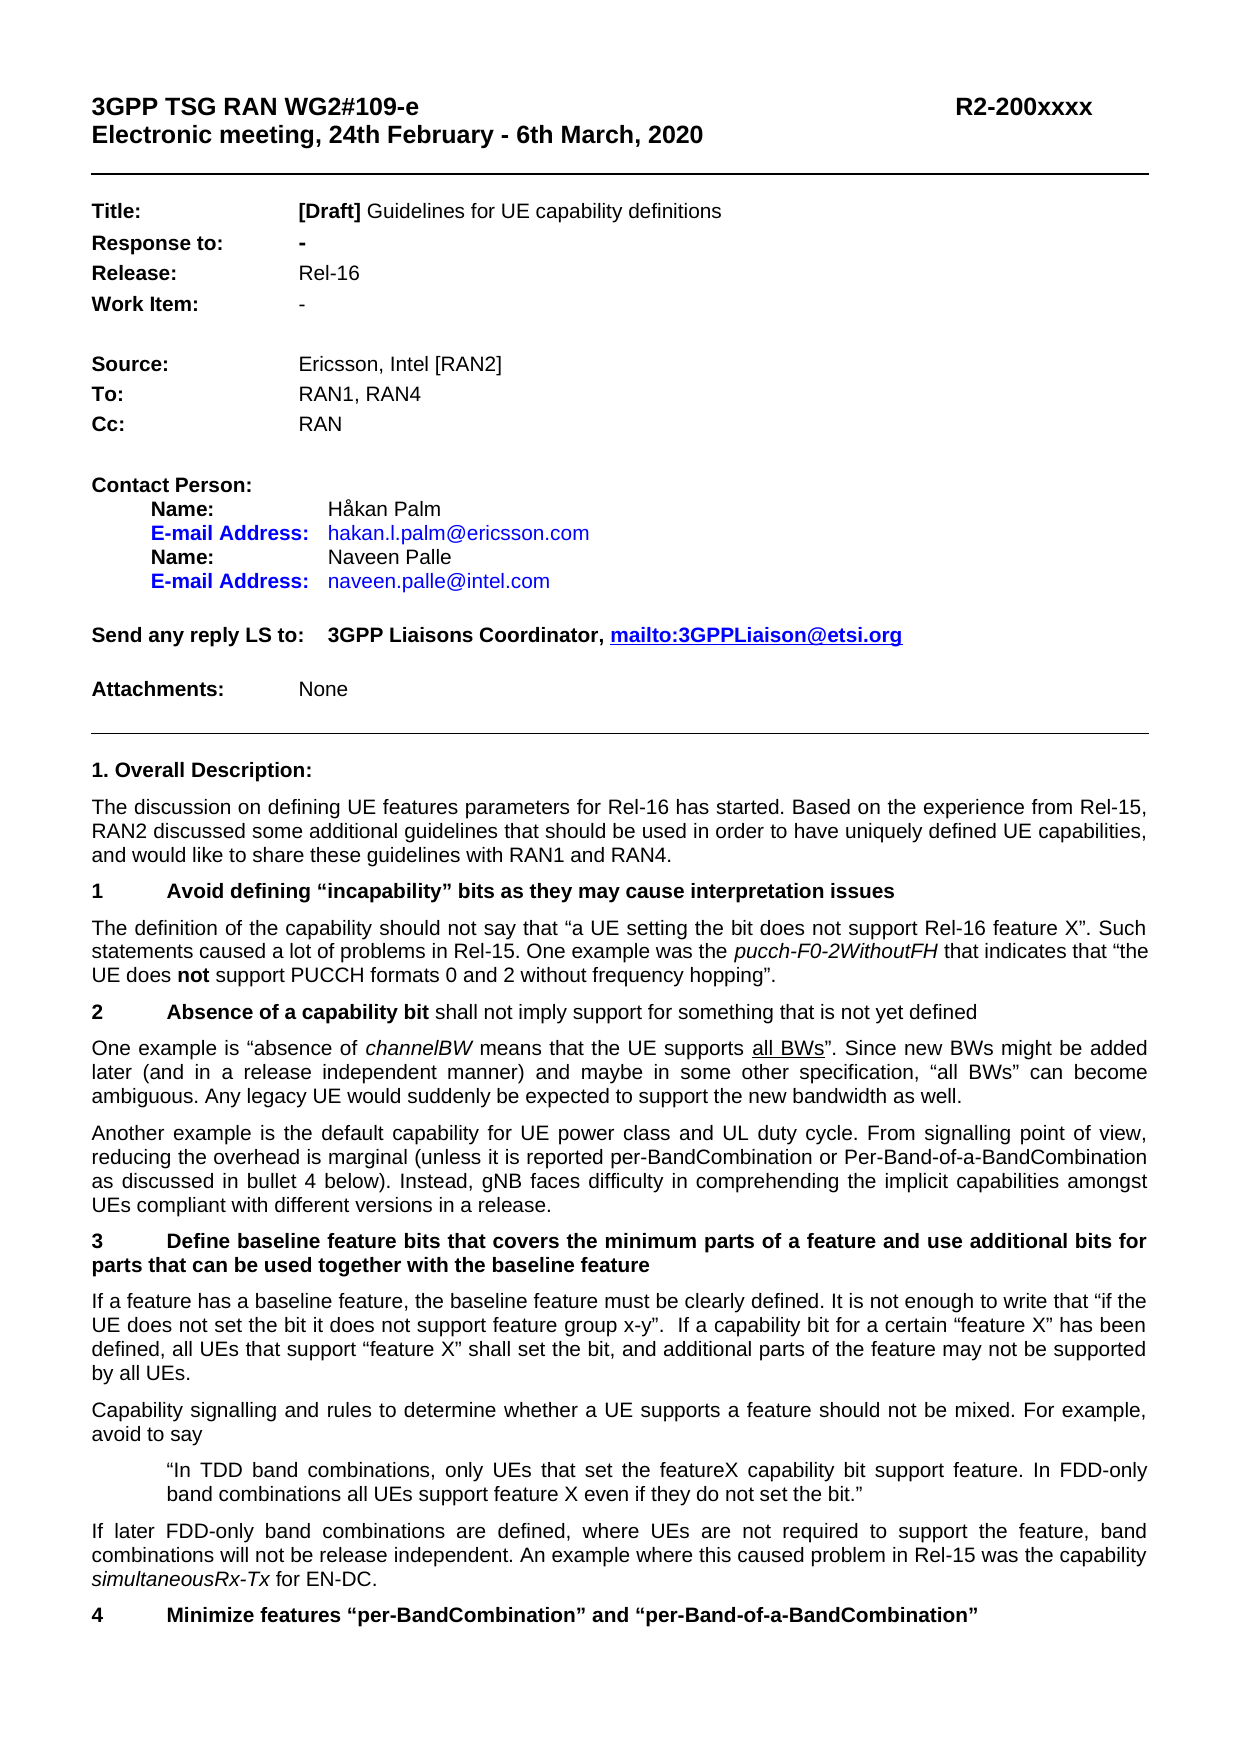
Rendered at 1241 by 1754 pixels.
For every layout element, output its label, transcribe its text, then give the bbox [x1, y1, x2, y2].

text Capability signalling and rules to determine whether a UE supports a feature should not be mixed. For example, avoid to say [91, 1398, 1149, 1446]
text Work Item: - [91, 291, 1149, 315]
subtitle Name: Håkan Palm [151, 497, 1149, 521]
text Send any reply LS to: 3GPP Liaisons Coordinator, mailto:3GPPLiaison@etsi.org [91, 623, 1149, 647]
text Another example is the default capability for UE power class and UL duty cycle. From signalling point of view, reducing the overhead is marginal (unless it is reported per-BandCombination or Per-Band-of-a-BandCombination as discussed in bullet 4 below). Instead, gNB faces difficulty in comprehending the implicit capabilities amongst UEs compliant with different versions in a release. [91, 1121, 1149, 1216]
text 3GPP TSG RAN WG2#109-e R2-200xxxx [91, 91, 1149, 120]
text Contact Person: [91, 473, 1149, 497]
text Cc: RAN [91, 412, 1149, 436]
text Response to: - [91, 229, 1149, 255]
text If later FDD-only band combinations are defined, where UEs are not required to support the feature, band combinations will not be release independent. An example where this caused problem in Rel-15 was the capability simultaneousRx-Tx for EN-DC. [91, 1518, 1149, 1590]
text 4 Minimize features “per-BandCombination” and “per-Band-of-a-BandCombination” [91, 1603, 1149, 1627]
text If a feature has a baseline feature, the baseline feature must be clearly defined. It is not enough to write that “if the UE does not set the bit it does not support feature group x-y”. If a capability bit for a certain “feature X” has been defined, all UEs that support “feature X” shall set the bit, and additional parts of the feature may not be supported by all UEs. [91, 1289, 1149, 1385]
text The definition of the capability should not say that “a UE setting the bit does not support Rel-16 feature X”. Such statements caused a lot of problems in Rel-15. One example was the pucch-F0-2WithoutFH that indicates that “the UE does not support PUCCH formats 0 and 2 without frequency hopping”. [91, 915, 1149, 987]
text 2 Absence of a capability bit shall not imply support for something that is not yet defined [91, 1000, 1149, 1024]
text 1 Avoid defining “incapability” bits as they may cause interpretation issues [91, 879, 1149, 903]
text “In TDD band combinations, only UEs that set the featureX capability bit support feature. In FDD-only band combinations all UEs support feature X even if they do not set the bit.” [166, 1458, 1149, 1506]
text The discussion on defining UE features parameters for Rel-16 has started. Based on the experience from Rel-15, RAN2 discussed some additional guidelines that should be used in order to have uniquely defined UE capabilities, and would like to share these guidelines with RAN1 and RAN4. [91, 794, 1149, 866]
text Attachments: None [91, 677, 1149, 701]
text To: RAN1, RAN4 [91, 382, 1149, 406]
text 3 Define baseline feature bits that covers the minimum parts of a feature and use additional bits for parts that can be used together with the baseline feature [91, 1229, 1149, 1277]
text Release: Rel-16 [91, 261, 1149, 285]
text Electronic meeting, 24th February - 6th March, 2020 [91, 120, 1149, 149]
text Title: [Draft] Guidelines for UE capability definitions [91, 198, 1149, 222]
text 1. Overall Description: [91, 758, 1149, 782]
subtitle Name: Naveen Palle [151, 544, 1149, 568]
subtitle E-mail Address: hakan.l.palm@ericsson.com [151, 521, 1149, 544]
subtitle E-mail Address: naveen.palle@intel.com [151, 568, 1149, 592]
text Source: Ericsson, Intel [RAN2] [91, 352, 1149, 376]
text One example is “absence of channelBW means that the UE supports all BWs”. Since new BWs might be added later (and in a release independent manner) and maybe in some other specification, “all BWs” can become ambiguous. Any legacy UE would suddenly be expected to support the new bandwidth as well. [91, 1036, 1149, 1108]
